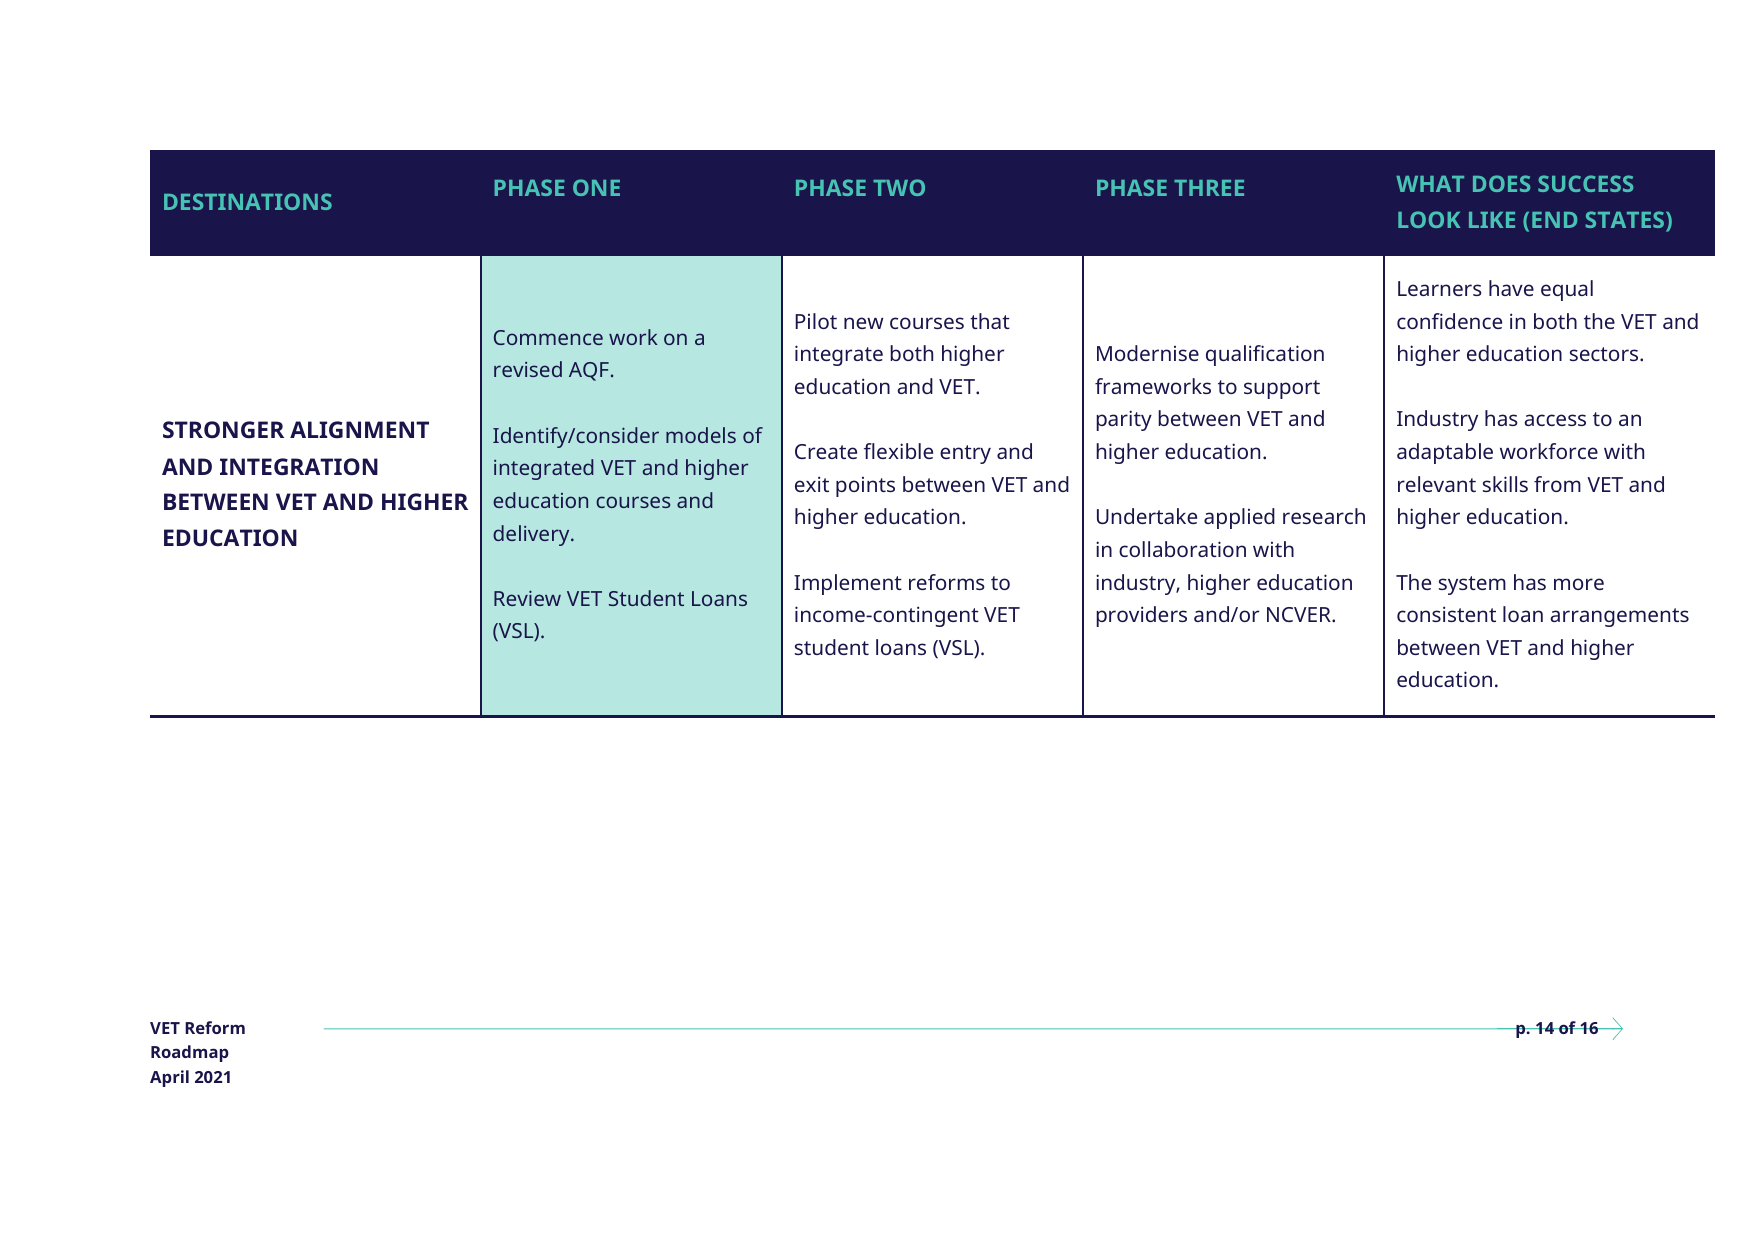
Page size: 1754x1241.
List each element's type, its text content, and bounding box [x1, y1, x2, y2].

table_header WHAT DOES SUCCESS LOOK LIKE (END STATES) [1385, 150, 1715, 256]
table_cell Commence work on a revised AQF. Identify/consider models of integrated VET and higher education courses and delivery. Review VET Student Loans (VSL). [482, 256, 781, 715]
table_cell Pilot new courses that integrate both higher education and VET. Create flexible entry and exit points between VET and higher education. Implement reforms to income-contingent VET student loans (VSL). [783, 256, 1082, 715]
table_header PHASE ONE [482, 150, 781, 256]
table_cell Learners have equal confidence in both the VET and higher education sectors. Industry has access to an adaptable workforce with relevant skills from VET and higher education. The system has more consistent loan arrangements between VET and higher education. [1385, 256, 1715, 715]
table_header PHASE TWO [783, 150, 1082, 256]
table_header PHASE THREE [1084, 150, 1383, 256]
table_cell Modernise qualification frameworks to support parity between VET and higher education. Undertake applied research in collaboration with industry, higher education providers and/or NCVER. [1084, 256, 1383, 715]
table_cell STRONGER ALIGNMENT AND INTEGRATION BETWEEN VET AND HIGHER EDUCATION [150, 256, 480, 715]
table_header DESTINATIONS [150, 150, 480, 256]
